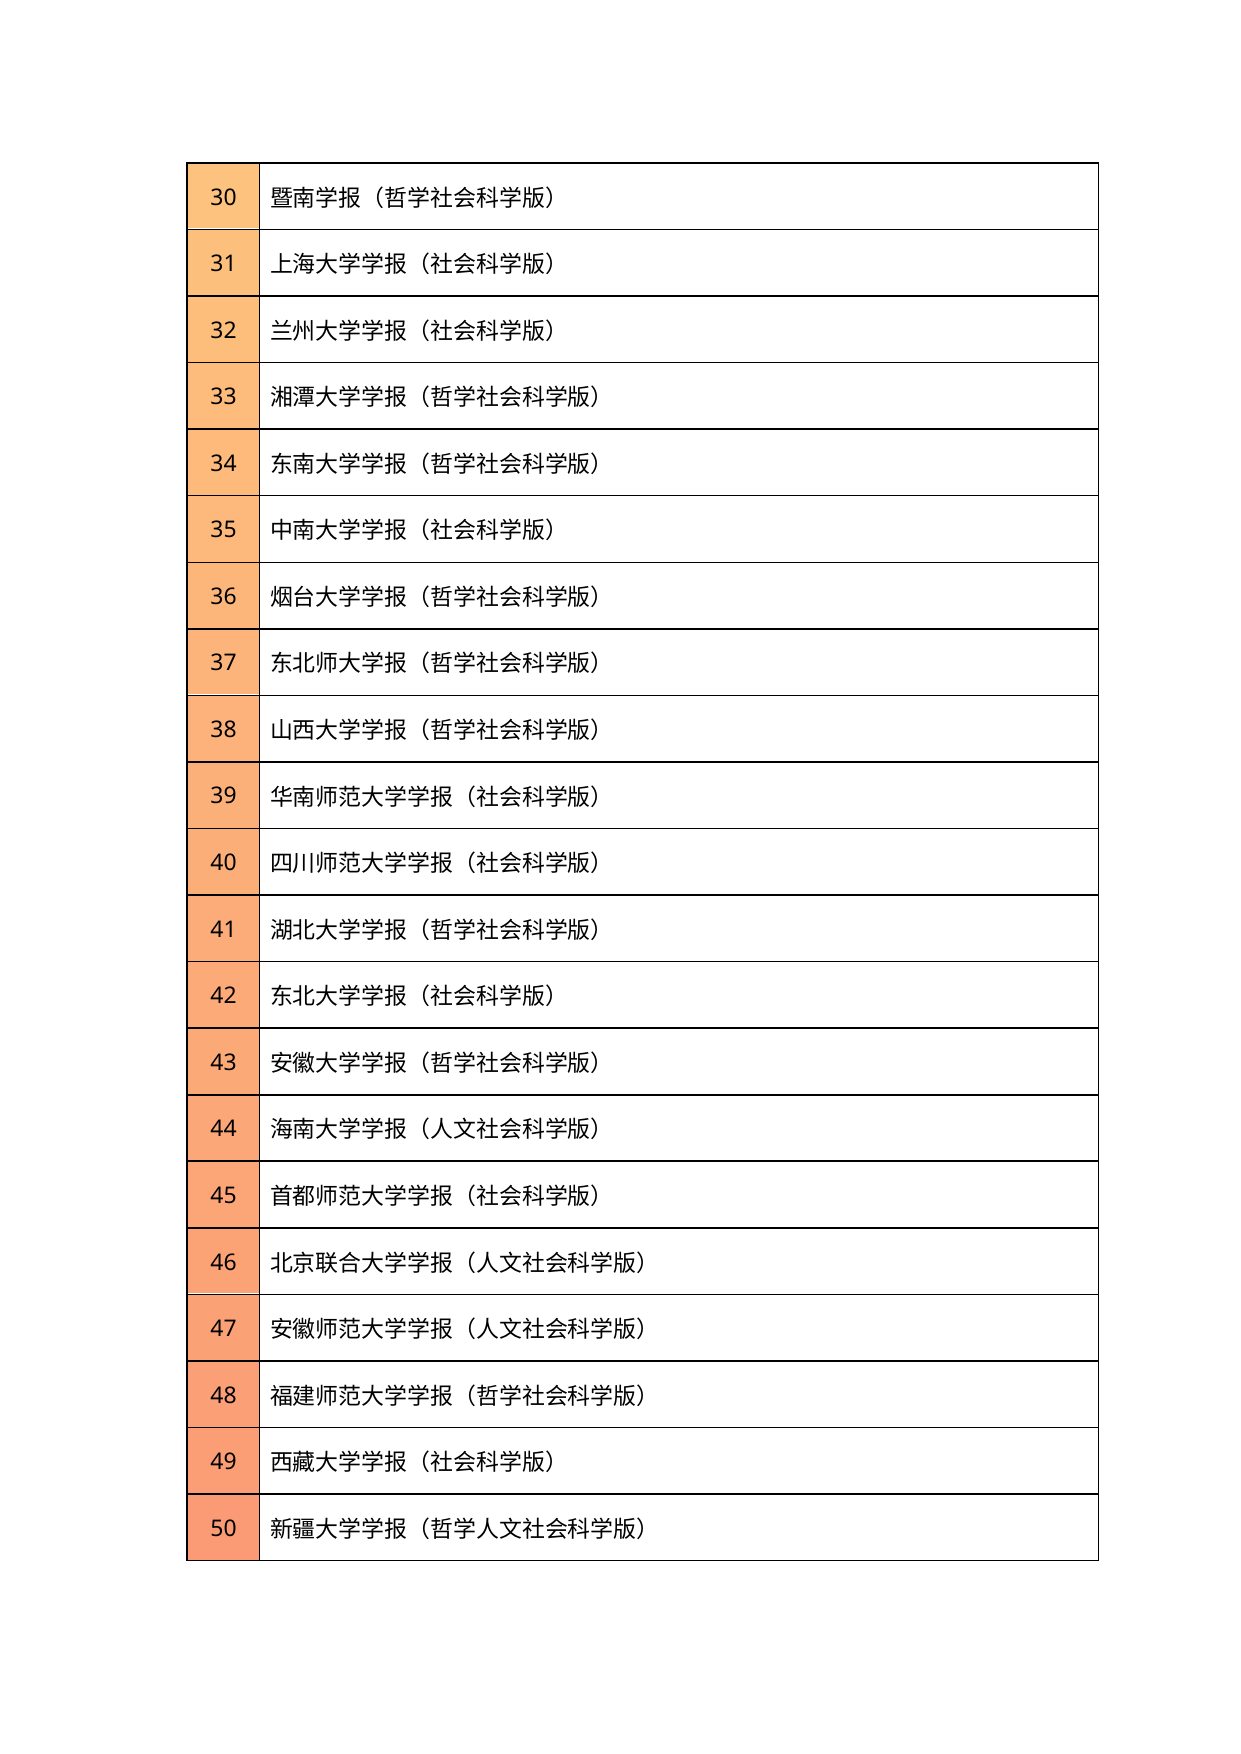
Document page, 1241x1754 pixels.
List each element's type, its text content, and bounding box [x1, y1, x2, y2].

table_cell 31 [188, 230, 259, 295]
table_cell 30 [188, 164, 259, 228]
table_cell 海南大学学报（人文社会科学版） [260, 1096, 1098, 1160]
table_cell 33 [188, 363, 259, 428]
table_cell 32 [188, 297, 259, 362]
table_cell 四川师范大学学报（社会科学版） [260, 829, 1098, 894]
table_cell 福建师范大学学报（哲学社会科学版） [260, 1362, 1098, 1427]
table_cell 38 [188, 696, 259, 761]
table_cell 兰州大学学报（社会科学版） [260, 297, 1098, 362]
table_cell 西藏大学学报（社会科学版） [260, 1428, 1098, 1493]
table_cell 37 [188, 630, 259, 694]
table_cell 34 [188, 430, 259, 495]
table_cell 暨南学报（哲学社会科学版） [260, 164, 1098, 228]
table_cell 湘潭大学学报（哲学社会科学版） [260, 363, 1098, 428]
table_cell 东南大学学报（哲学社会科学版） [260, 430, 1098, 495]
table_cell 新疆大学学报（哲学人文社会科学版） [260, 1495, 1098, 1560]
table_cell 中南大学学报（社会科学版） [260, 496, 1098, 561]
table_cell 烟台大学学报（哲学社会科学版） [260, 563, 1098, 628]
table_cell 44 [188, 1096, 259, 1160]
table_cell 46 [188, 1229, 259, 1293]
table_cell 35 [188, 496, 259, 561]
table_cell 39 [188, 763, 259, 828]
table_cell 45 [188, 1162, 259, 1227]
table_cell 东北大学学报（社会科学版） [260, 962, 1098, 1027]
table_cell 50 [188, 1495, 259, 1560]
table_cell 48 [188, 1362, 259, 1427]
table_cell 首都师范大学学报（社会科学版） [260, 1162, 1098, 1227]
table_cell 东北师大学报（哲学社会科学版） [260, 630, 1098, 694]
table_cell 47 [188, 1295, 259, 1360]
table_cell 湖北大学学报（哲学社会科学版） [260, 896, 1098, 961]
table_cell 42 [188, 962, 259, 1027]
table_cell 安徽师范大学学报（人文社会科学版） [260, 1295, 1098, 1360]
table_cell 36 [188, 563, 259, 628]
table_cell 上海大学学报（社会科学版） [260, 230, 1098, 295]
table_cell 华南师范大学学报（社会科学版） [260, 763, 1098, 828]
table_cell 43 [188, 1029, 259, 1094]
table_cell 41 [188, 896, 259, 961]
table_cell 北京联合大学学报（人文社会科学版） [260, 1229, 1098, 1293]
table_cell 49 [188, 1428, 259, 1493]
table_cell 40 [188, 829, 259, 894]
table_cell 山西大学学报（哲学社会科学版） [260, 696, 1098, 761]
table_cell 安徽大学学报（哲学社会科学版） [260, 1029, 1098, 1094]
